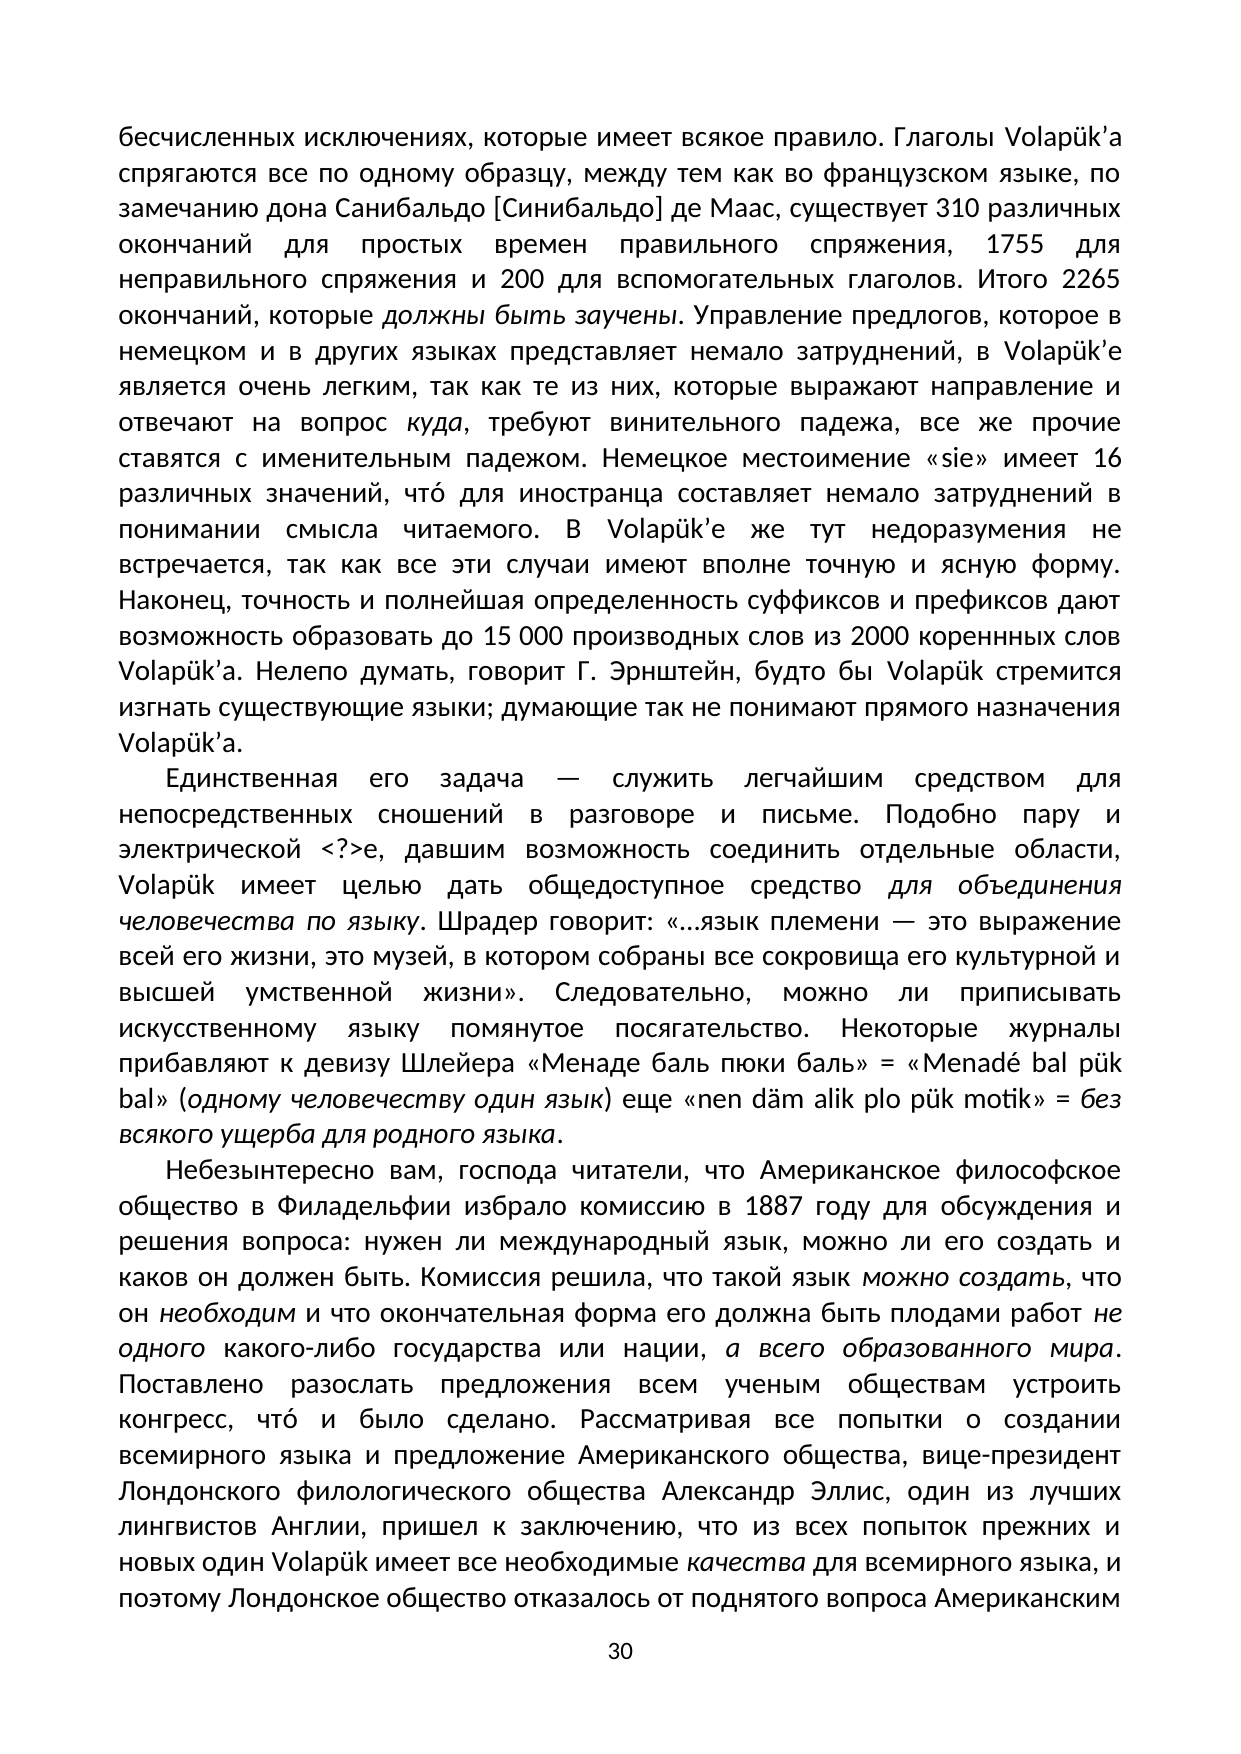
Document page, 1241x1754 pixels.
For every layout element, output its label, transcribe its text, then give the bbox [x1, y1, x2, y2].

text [118, 1151, 1122, 1614]
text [118, 118, 1122, 759]
text Единственная его задача — служить легчайшим средством для непосредственных сношений в разговоре и письме. Подобно пару и электрической <?>е, давшим возможность соединить отдельные области, Volapük имеет целью дать общедоступное средство для объединения человечества по языку. Шрадер говорит: «…язык племени — это выражение всей его жизни, это музей, в котором собраны все сокровища его культурной и высшей умственной жизни». Следовательно, можно ли приписывать искусственному языку помянутое посягательство. Некоторые журналы прибавляют к девизу Шлейера «Менаде баль пюки баль» = «Menadé bal pük bal» (одному человечеству один язык) еще «nen däm alik plo pük motik» = без всякого ущерба для родного языка. [118, 759, 1122, 1151]
